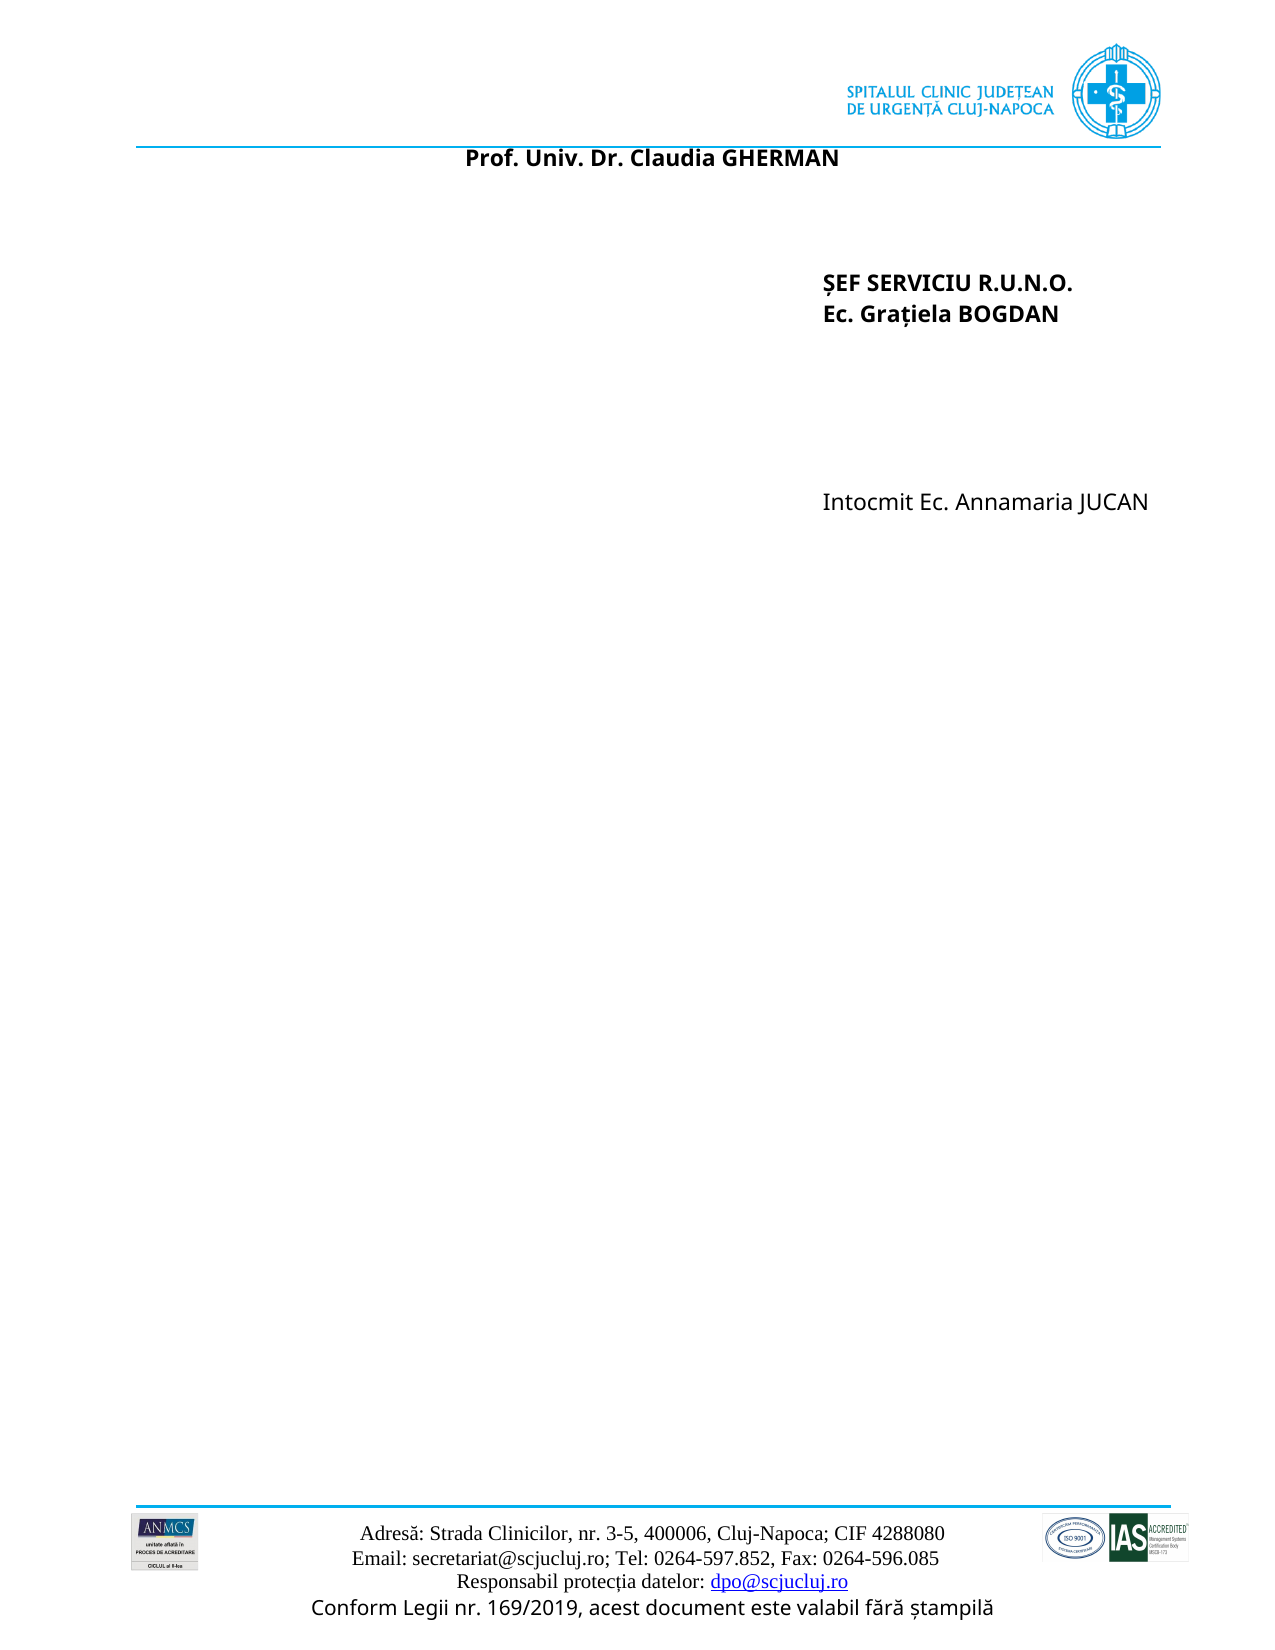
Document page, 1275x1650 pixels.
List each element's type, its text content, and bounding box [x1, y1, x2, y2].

picture [847, 43, 1115, 139]
picture [1118, 43, 1161, 83]
picture [1079, 99, 1106, 131]
text Ec. Graţiela BOGDAN [748, 298, 1157, 330]
text ŞEF SERVICIU R.U.N.O. [748, 267, 1157, 298]
picture [131, 1513, 199, 1571]
picture [1079, 113, 1098, 132]
picture [1128, 106, 1161, 139]
picture [1146, 64, 1158, 89]
picture [1075, 66, 1085, 89]
picture [1042, 1513, 1189, 1561]
picture [1079, 58, 1154, 135]
picture [1129, 58, 1154, 89]
picture [1092, 53, 1104, 60]
text Prof. Univ. Dr. Claudia GHERMAN [148, 142, 1157, 173]
picture [1075, 99, 1079, 112]
picture [1129, 53, 1141, 60]
picture [1127, 99, 1158, 135]
text Intocmit Ec. Annamaria JUCAN [748, 486, 1157, 517]
